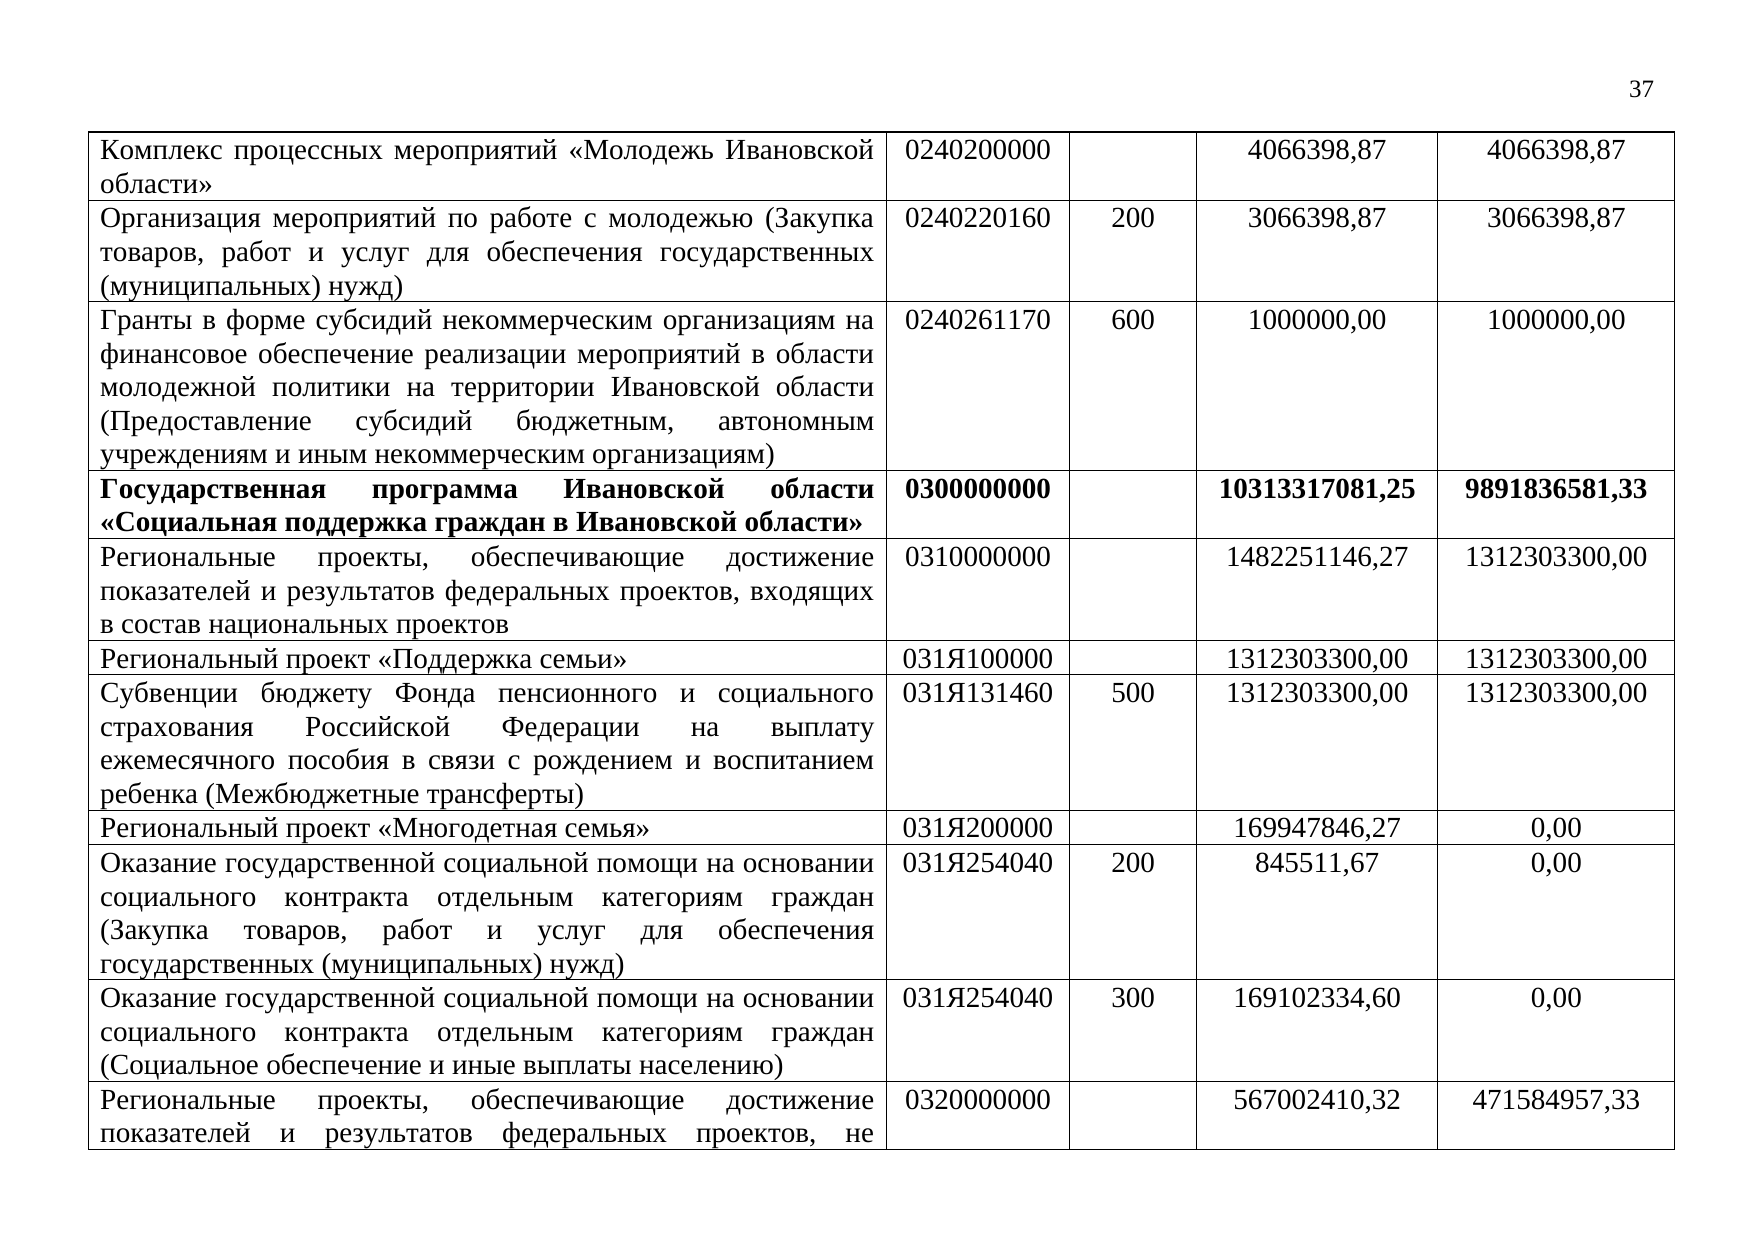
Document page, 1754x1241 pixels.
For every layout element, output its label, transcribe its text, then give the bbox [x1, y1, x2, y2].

table_cell 169102334,60 [1197, 980, 1437, 1081]
table_cell Региональный проект «Многодетная семья» [89, 811, 886, 844]
table_cell 500 [1070, 675, 1196, 809]
table_cell 0320000000 [887, 1082, 1069, 1149]
table_cell Оказание государственной социальной помощи на основании социального контракта отдельным категориям граждан (Социальное обеспечение и иные выплаты населению) [89, 980, 886, 1081]
table_cell 0,00 [1438, 980, 1674, 1081]
table_cell 0,00 [1438, 811, 1674, 844]
table_cell 031Я200000 [887, 811, 1069, 844]
table_cell 3066398,87 [1438, 201, 1674, 301]
table_cell 0240261170 [887, 302, 1069, 470]
table_cell 600 [1070, 302, 1196, 470]
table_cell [89, 1082, 886, 1149]
table_cell [1070, 1082, 1196, 1149]
table_cell 031Я100000 [887, 641, 1069, 674]
table_cell 3066398,87 [1197, 201, 1437, 301]
table_cell 1312303300,00 [1197, 641, 1437, 674]
table_cell 031Я254040 [887, 845, 1069, 979]
table_cell [1070, 641, 1196, 674]
table_cell 471584957,33 [1438, 1082, 1674, 1149]
table_cell 0300000000 [887, 471, 1069, 538]
table_cell 4066398,87 [1438, 133, 1674, 199]
table_cell 0240220160 [887, 201, 1069, 301]
table_cell 845511,67 [1197, 845, 1437, 979]
table_cell [1070, 811, 1196, 844]
table_cell 0310000000 [887, 539, 1069, 640]
table_cell 9891836581,33 [1438, 471, 1674, 538]
table_cell [1070, 539, 1196, 640]
table_cell 1000000,00 [1197, 302, 1437, 470]
table_cell [1070, 133, 1196, 199]
table_cell 0240200000 [887, 133, 1069, 199]
table_cell 031Я131460 [887, 675, 1069, 809]
table_cell 031Я254040 [887, 980, 1069, 1081]
table_cell 10313317081,25 [1197, 471, 1437, 538]
table_cell Оказание государственной социальной помощи на основании социального контракта отдельным категориям граждан (Закупка товаров, работ и услуг для обеспечения государственных (муниципальных) нужд) [89, 845, 886, 979]
table_cell 1482251146,27 [1197, 539, 1437, 640]
table_cell 0,00 [1438, 845, 1674, 979]
table_cell 169947846,27 [1197, 811, 1437, 844]
table_cell 200 [1070, 201, 1196, 301]
table_cell Комплекс процессных мероприятий «Молодежь Ивановской области» [89, 133, 886, 199]
table_cell Региональные проекты, обеспечивающие достижение показателей и результатов федеральных проектов, входящих в состав национальных проектов [89, 539, 886, 640]
table_cell 1312303300,00 [1438, 675, 1674, 809]
table_cell [1070, 471, 1196, 538]
table_cell 200 [1070, 845, 1196, 979]
table_cell Государственная программа Ивановской области «Социальная поддержка граждан в Ивановской области» [89, 471, 886, 538]
table_cell Региональный проект «Поддержка семьи» [89, 641, 886, 674]
table_cell Субвенции бюджету Фонда пенсионного и социального страхования Российской Федерации на выплату ежемесячного пособия в связи с рождением и воспитанием ребенка (Межбюджетные трансферты) [89, 675, 886, 809]
table_cell 300 [1070, 980, 1196, 1081]
table_cell 1312303300,00 [1197, 675, 1437, 809]
table_cell Организация мероприятий по работе с молодежью (Закупка товаров, работ и услуг для обеспечения государственных (муниципальных) нужд) [89, 201, 886, 301]
table_cell 1312303300,00 [1438, 641, 1674, 674]
table_cell 4066398,87 [1197, 133, 1437, 199]
table_cell 567002410,32 [1197, 1082, 1437, 1149]
table_cell 1312303300,00 [1438, 539, 1674, 640]
table_cell 1000000,00 [1438, 302, 1674, 470]
table_cell Гранты в форме субсидий некоммерческим организациям на финансовое обеспечение реализации мероприятий в области молодежной политики на территории Ивановской области (Предоставление субсидий бюджетным, автономным учреждениям и иным некоммерческим организациям) [89, 302, 886, 470]
